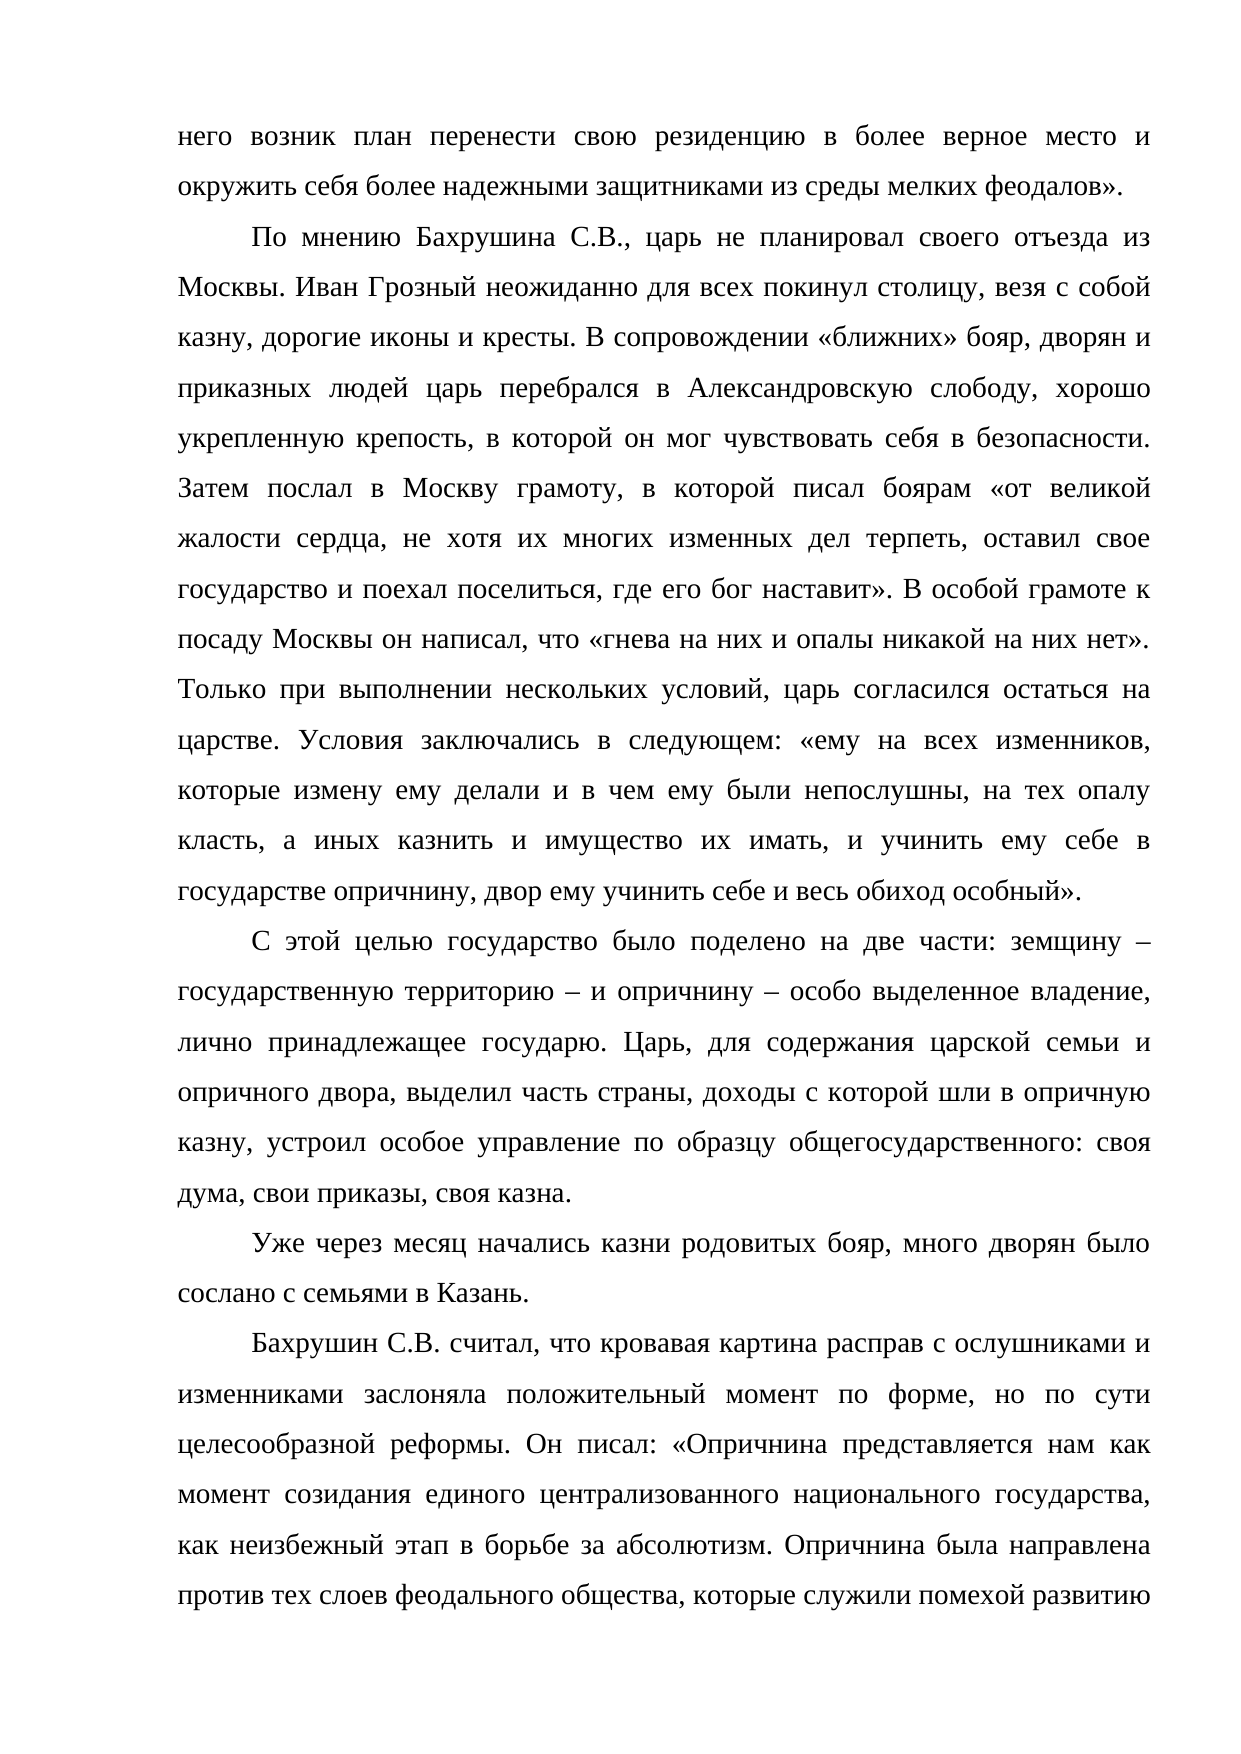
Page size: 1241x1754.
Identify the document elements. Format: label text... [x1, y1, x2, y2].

text С этой целью государство было поделено на две части: земщину – государственную территорию – и опричнину – особо выделенное владение, лично принадлежащее государю. Царь, для содержания царской семьи и опричного двора, выделил часть страны, доходы с которой шли в опричную казну, устроил особое управление по образцу общегосударственного: своя дума, свои приказы, своя казна. [177, 923, 1152, 1208]
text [177, 118, 1152, 202]
text По мнению Бахрушина С.В., царь не планировал своего отъезда из Москвы. Иван Грозный неожиданно для всех покинул столицу, везя с собой казну, дорогие иконы и кресты. В сопровождении «ближних» бояр, дворян и приказных людей царь перебрался в Александровскую слободу, хорошо укрепленную крепость, в которой он мог чувствовать себя в безопасности. Затем послал в Москву грамоту, в которой писал боярам «от великой жалости сердца, не хотя их многих изменных дел терпеть, оставил свое государство и поехал поселиться, где его бог наставит». В особой грамоте к посаду Москвы он написал, что «гнева на них и опалы никакой на них нет». Только при выполнении нескольких условий, царь согласился остаться на царстве. Условия заключались в следующем: «ему на всех изменников, которые измену ему делали и в чем ему были непослушны, на тех опалу класть, а иных казнить и имущество их имать, и учинить ему себе в государстве опричнину, двор ему учинить себе и весь обиход особный». [177, 219, 1152, 906]
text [177, 1326, 1152, 1611]
text Уже через месяц начались казни родовитых бояр, много дворян было сослано с семьями в Казань. [177, 1225, 1152, 1309]
